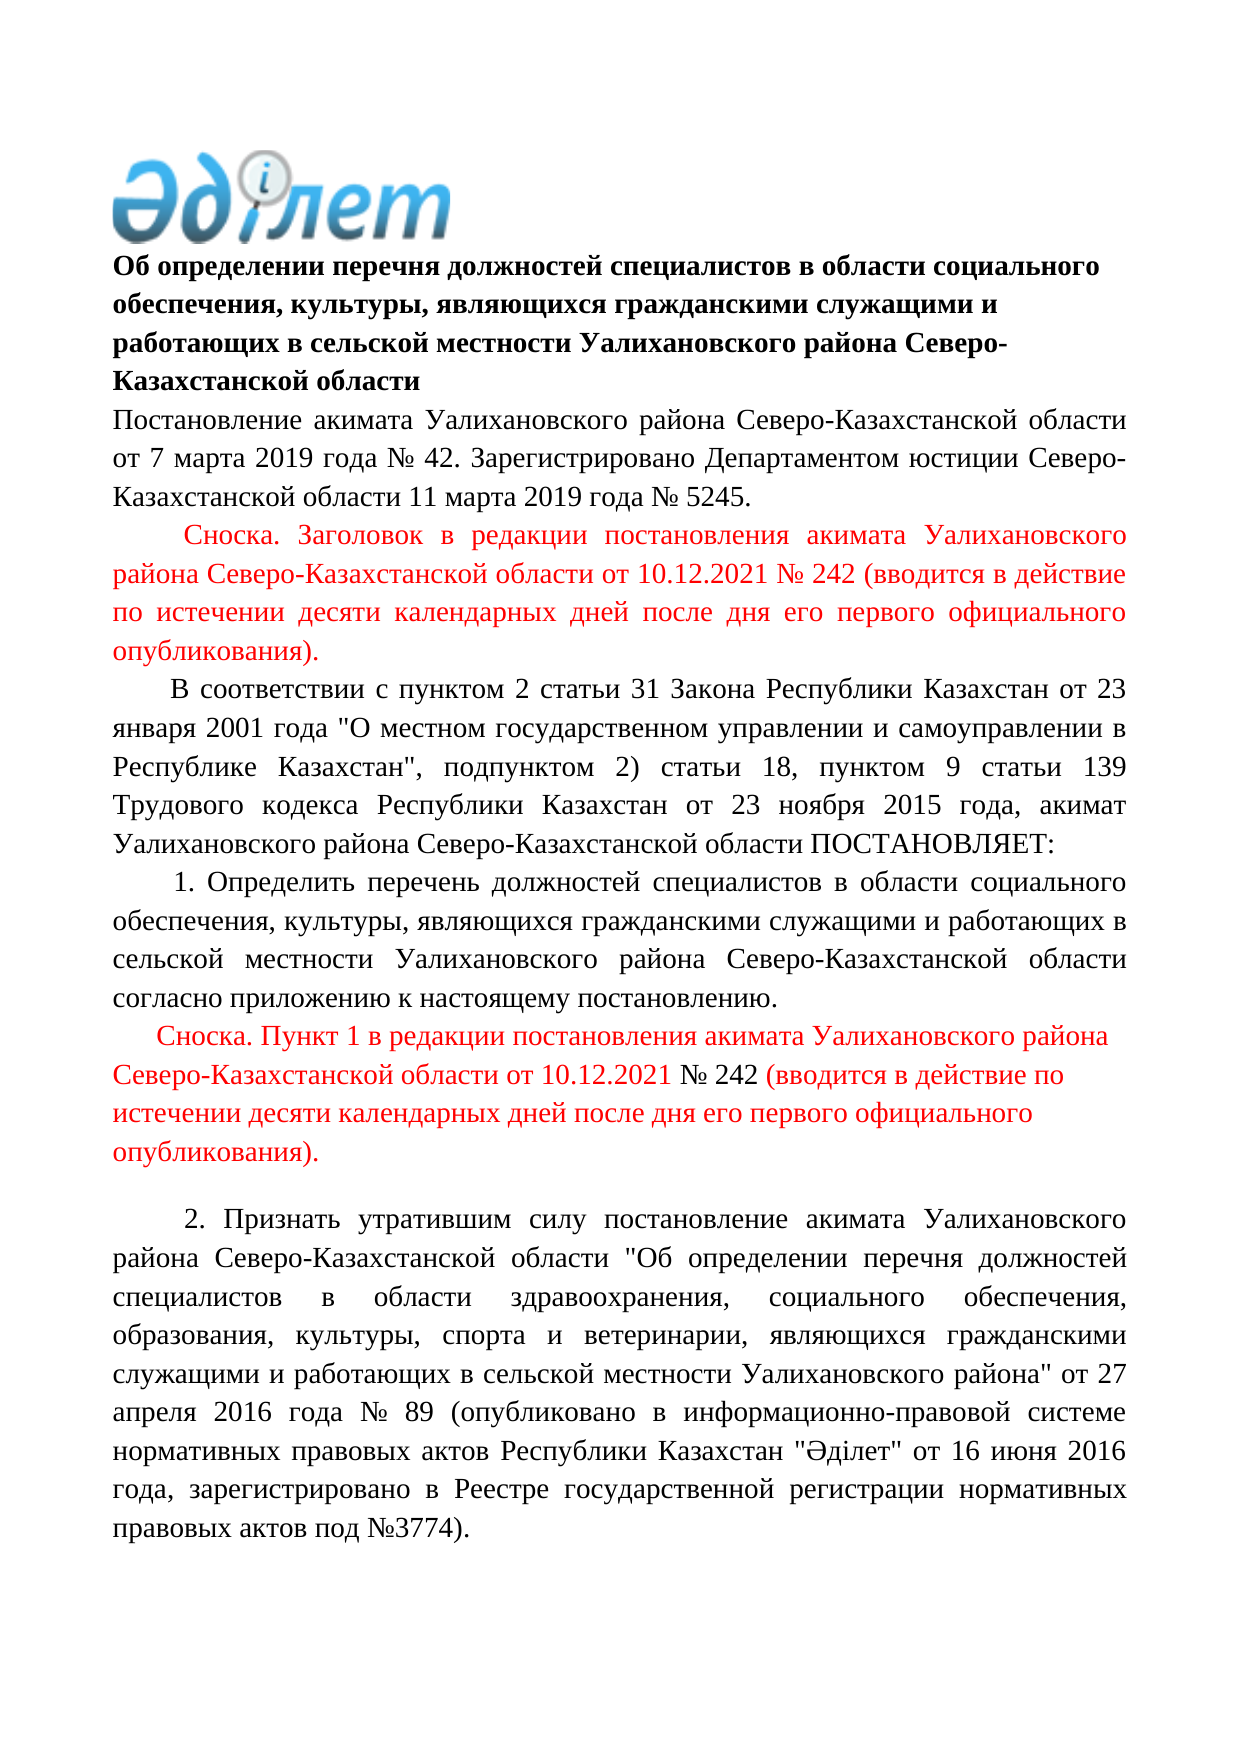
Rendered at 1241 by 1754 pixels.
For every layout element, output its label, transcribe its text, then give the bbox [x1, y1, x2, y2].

picture [112, 150, 451, 244]
text Постановление акимата Уалихановского района Северо-Казахстанской области от 7 марта 2019 года № 42. Зарегистрировано Департаментом юстиции Северо-Казахстанской области 11 марта 2019 года № 5245. [112, 402, 1128, 512]
text 1. Определить перечень должностей специалистов в области социального обеспечения, культуры, являющихся гражданскими служащими и работающих в сельской местности Уалихановского района Северо-Казахстанской области согласно приложению к настоящему постановлению. [112, 864, 1128, 1013]
text Об определении перечня должностей специалистов в области социального обеспечения, культуры, являющихся гражданскими служащими и работающих в сельской местности Уалихановского района Северо-Казахстанской области [112, 248, 1128, 397]
text Сноска. Пункт 1 в редакции постановления акимата Уалихановского района Северо-Казахстанской области от 10.12.2021 № 242 (вводится в действие по истечении десяти календарных дней после дня его первого официального опубликования). [112, 1018, 1128, 1198]
text Сноска. Заголовок в редакции постановления акимата Уалихановского района Северо-Казахстанской области от 10.12.2021 № 242 (вводится в действие по истечении десяти календарных дней после дня его первого официального опубликования). [112, 517, 1128, 667]
text В соответствии с пунктом 2 статьи 31 Закона Республики Казахстан от 23 января 2001 года "О местном государственном управлении и самоуправлении в Республике Казахстан", подпунктом 2) статьи 18, пунктом 9 статьи 139 Трудового кодекса Республики Казахстан от 23 ноября 2015 года, акимат Уалихановского района Северо-Казахстанской области ПОСТАНОВЛЯЕТ: [112, 672, 1128, 859]
text 2. Признать утратившим силу постановление акимата Уалихановского района Северо-Казахстанской области "Об определении перечня должностей специалистов в области здравоохранения, социального обеспечения, образования, культуры, спорта и ветеринарии, являющихся гражданскими служащими и работающих в сельской местности Уалихановского района" от 27 апреля 2016 года № 89 (опубликовано в информационно-правовой системе нормативных правовых актов Республики Казахстан "Әділет" от 16 июня 2016 года, зарегистрировано в Реестре государственной регистрации нормативных правовых актов под №3774). [112, 1202, 1128, 1543]
